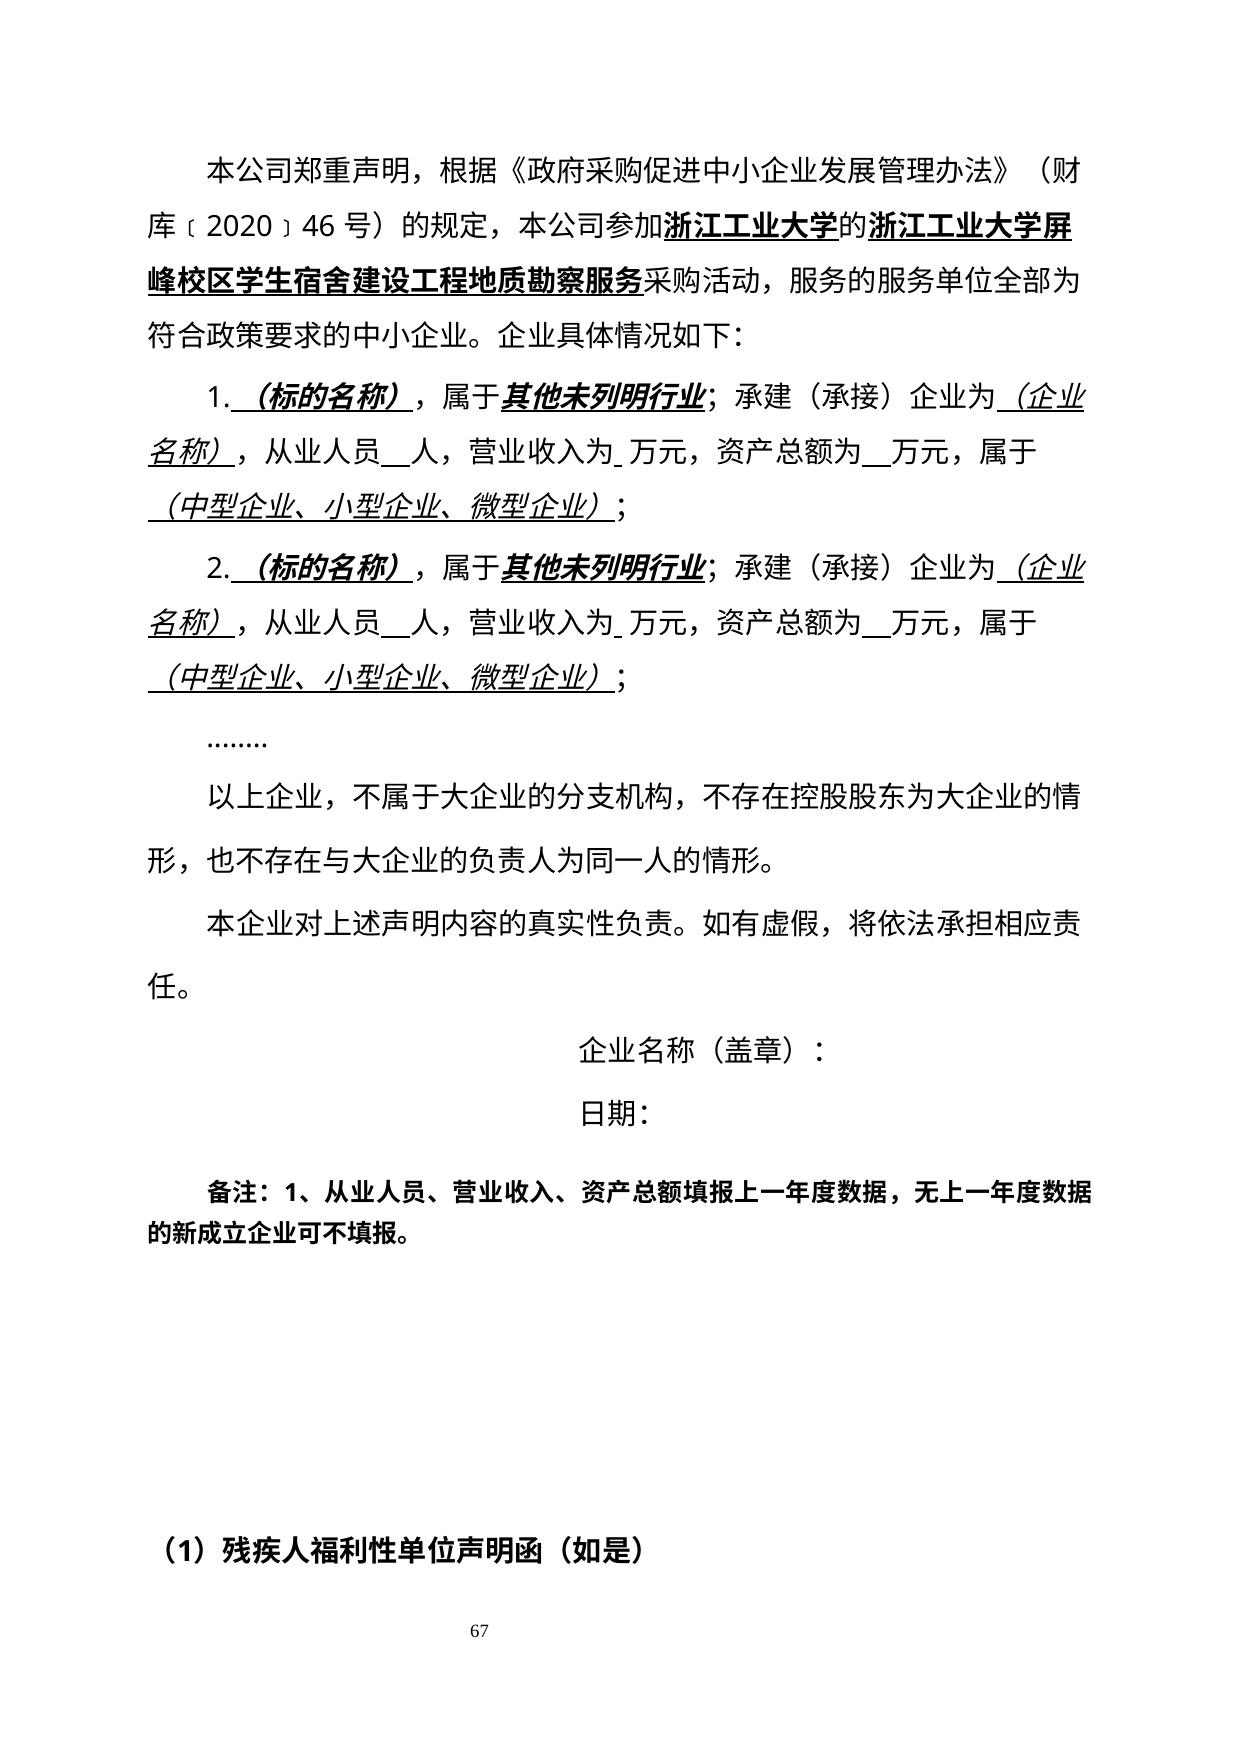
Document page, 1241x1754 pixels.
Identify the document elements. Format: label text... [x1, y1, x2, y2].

text 日期： [519, 1091, 1092, 1133]
text ........ [148, 716, 1092, 756]
text 1. （标的名称），属于其他未列明行业；承建（承接）企业为（企业名称），从业人员 人，营业收入为 万元，资产总额为 万元，属于（中型企业、小型企业、微型企业）； [148, 374, 1092, 526]
text 本企业对上述声明内容的真实性负责。如有虚假，将依法承担相应责任。 [148, 901, 1092, 1006]
text 备注：1、从业人员、营业收入、资产总额填报上一年度数据，无上一年度数据的新成立企业可不填报。 [148, 1167, 1092, 1250]
text 本公司郑重声明，根据《政府采购促进中小企业发展管理办法》（财库﹝2020﹞46 号）的规定，本公司参加浙江工业大学的浙江工业大学屏峰校区学生宿舍建设工程地质勘察服务采购活动，服务的服务单位全部为符合政策要求的中小企业。企业具体情况如下： [148, 148, 1092, 355]
text 企业名称（盖章）： [519, 1027, 1092, 1070]
text （1）残疾人福利性单位声明函（如是） [148, 1528, 1092, 1570]
text 以上企业，不属于大企业的分支机构，不存在控股股东为大企业的情形，也不存在与大企业的负责人为同一人的情形。 [148, 774, 1092, 879]
text 2. （标的名称），属于其他未列明行业；承建（承接）企业为（企业名称），从业人员 人，营业收入为 万元，资产总额为 万元，属于（中型企业、小型企业、微型企业）； [148, 545, 1092, 697]
